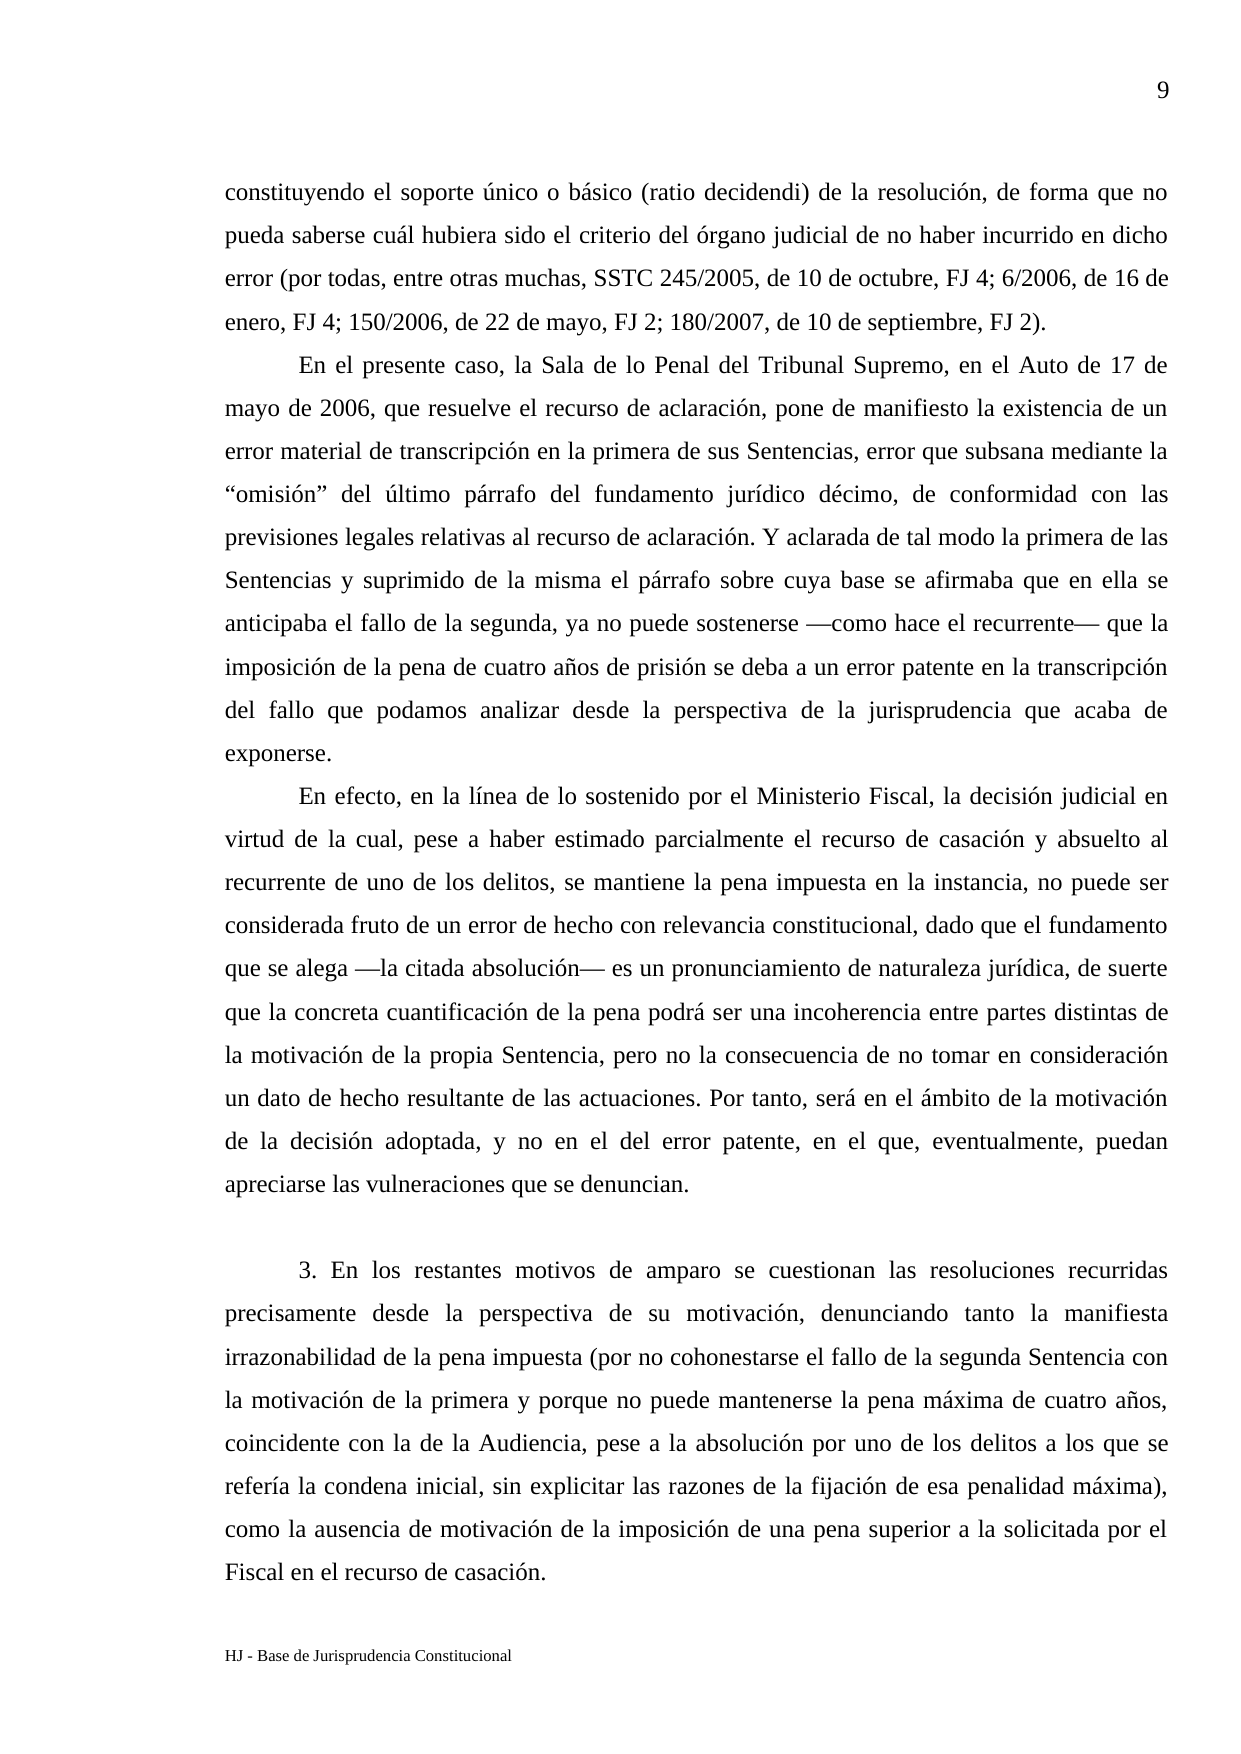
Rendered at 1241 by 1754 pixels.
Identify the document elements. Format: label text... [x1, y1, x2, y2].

text 3. En los restantes motivos de amparo se cuestionan las resoluciones recurridas precisamente desde la perspectiva de su motivación, denunciando tanto la manifiesta irrazonabilidad de la pena impuesta (por no cohonestarse el fallo de la segunda Sentencia con la motivación de la primera y porque no puede mantenerse la pena máxima de cuatro años, coincidente con la de la Audiencia, pese a la absolución por uno de los delitos a los que se refería la condena inicial, sin explicitar las razones de la fijación de esa penalidad máxima), como la ausencia de motivación de la imposición de una pena superior a la solicitada por el Fiscal en el recurso de casación. [224, 1255, 1169, 1586]
text En efecto, en la línea de lo sostenido por el Ministerio Fiscal, la decisión judicial en virtud de la cual, pese a haber estimado parcialmente el recurso de casación y absuelto al recurrente de uno de los delitos, se mantiene la pena impuesta en la instancia, no puede ser considerada fruto de un error de hecho con relevancia constitucional, dado que el fundamento que se alega —la citada absolución— es un pronunciamiento de naturaleza jurídica, de suerte que la concreta cuantificación de la pena podrá ser una incoherencia entre partes distintas de la motivación de la propia Sentencia, pero no la consecuencia de no tomar en consideración un dato de hecho resultante de las actuaciones. Por tanto, será en el ámbito de la motivación de la decisión adoptada, y no en el del error patente, en el que, eventualmente, puedan apreciarse las vulneraciones que se denuncian. [224, 781, 1169, 1198]
text En el presente caso, la Sala de lo Penal del Tribunal Supremo, en el Auto de 17 de mayo de 2006, que resuelve el recurso de aclaración, pone de manifiesto la existencia de un error material de transcripción en la primera de sus Sentencias, error que subsana mediante la “omisión” del último párrafo del fundamento jurídico décimo, de conformidad con las previsiones legales relativas al recurso de aclaración. Y aclarada de tal modo la primera de las Sentencias y suprimido de la misma el párrafo sobre cuya base se afirmaba que en ella se anticipaba el fallo de la segunda, ya no puede sostenerse —como hace el recurrente— que la imposición de la pena de cuatro años de prisión se deba a un error patente en la transcripción del fallo que podamos analizar desde la perspectiva de la jurisprudencia que acaba de exponerse. [224, 350, 1169, 767]
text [224, 177, 1169, 335]
